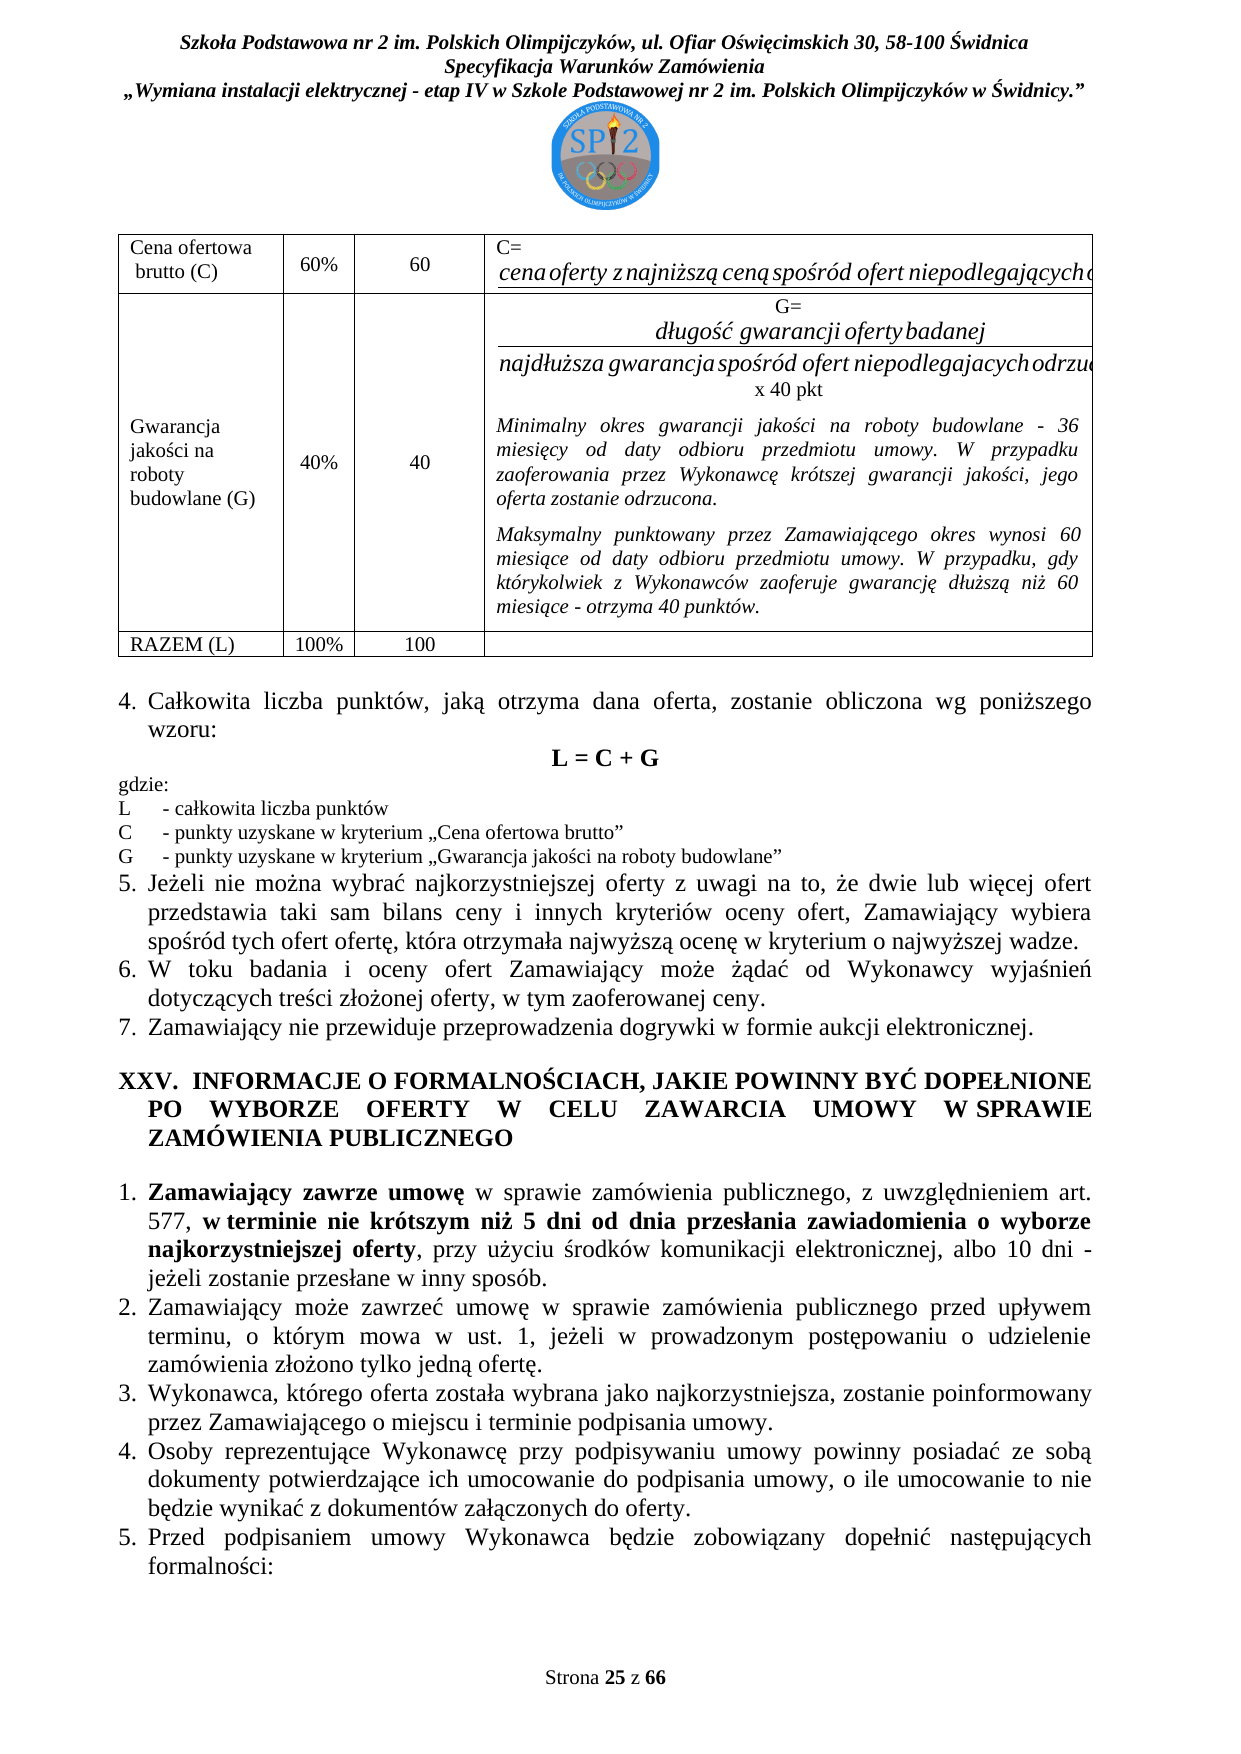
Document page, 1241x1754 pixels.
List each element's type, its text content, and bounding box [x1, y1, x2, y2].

table_cell 100% [284, 632, 354, 656]
text L - całkowita liczba punktów [118, 796, 1092, 820]
table_cell 40% [284, 294, 354, 631]
table_cell Cena ofertowa brutto (C) [119, 235, 283, 293]
table_cell 60% [284, 235, 354, 293]
table_cell 40 [355, 294, 484, 631]
table_cell 60 [355, 235, 484, 293]
table_cell 100 [355, 632, 484, 656]
subtitle INFORMACJE O FORMALNOŚCIACH, JAKIE POWINNY BYĆ DOPEŁNIONE PO WYBORZE OFERTY W CELU ZAWARCIA UMOWY W SPRAWIE ZAMÓWIENIA PUBLICZNEGO [118, 1066, 1092, 1152]
text C - punkty uzyskane w kryterium „Cena ofertowa brutto” [118, 820, 1092, 844]
table_cell C=x 60 pkt [485, 235, 1092, 293]
table_cell RAZEM (L) [119, 632, 283, 656]
text L = C + G [118, 743, 1092, 772]
table_cell Gwarancja jakości na roboty budowlane (G) [119, 294, 283, 631]
text G - punkty uzyskane w kryterium „Gwarancja jakości na roboty budowlane” [118, 844, 1092, 868]
text gdzie: [118, 772, 1092, 796]
list Zamawiający zawrze umowę w sprawie zamówienia publicznego, z uwzględnieniem art. 577, w terminie nie krótszym niż 5 dni od dnia przesłania zawiadomienia o wyborze najkorzystniejszej oferty, przy użyciu środków komunikacji elektronicznej, albo 10 dni - jeżeli zostanie przesłane w inny sposób. [118, 1177, 1092, 1292]
list Zamawiający może zawrzeć umowę w sprawie zamówienia publicznego przed upływem terminu, o którym mowa w ust. 1, jeżeli w prowadzonym postępowaniu o udzielenie zamówienia złożono tylko jedną ofertę. [118, 1292, 1092, 1378]
list Przed podpisaniem umowy Wykonawca będzie zobowiązany dopełnić następujących formalności: [118, 1522, 1092, 1579]
list Wykonawca, którego oferta została wybrana jako najkorzystniejsza, zostanie poinformowany przez Zamawiającego o miejscu i terminie podpisania umowy. [118, 1378, 1092, 1436]
table_cell G=x 40 pkt Minimalny okres gwarancji jakości na roboty budowlane - 36 miesięcy od daty odbioru przedmiotu umowy. W przypadku zaoferowania przez Wykonawcę krótszej gwarancji jakości, jego oferta zostanie odrzucona. Maksymalny punktowany przez Zamawiającego okres wynosi 60 miesiące od daty odbioru przedmiotu umowy. W przypadku, gdy którykolwiek z Wykonawców zaoferuje gwarancję dłuższą niż 60 miesiące - otrzyma 40 punktów. [485, 294, 1092, 631]
list W toku badania i oceny ofert Zamawiający może żądać od Wykonawcy wyjaśnień dotyczących treści złożonej oferty, w tym zaoferowanej ceny. [118, 954, 1092, 1012]
picture [551, 101, 660, 210]
list Osoby reprezentujące Wykonawcę przy podpisywaniu umowy powinny posiadać ze sobą dokumenty potwierdzające ich umocowanie do podpisania umowy, o ile umocowanie to nie będzie wynikać z dokumentów załączonych do oferty. [118, 1436, 1092, 1522]
list Jeżeli nie można wybrać najkorzystniejszej oferty z uwagi na to, że dwie lub więcej ofert przedstawia taki sam bilans ceny i innych kryteriów oceny ofert, Zamawiający wybiera spośród tych ofert ofertę, która otrzymała najwyższą ocenę w kryterium o najwyższej wadze. [118, 868, 1092, 954]
list Całkowita liczba punktów, jaką otrzyma dana oferta, zostanie obliczona wg poniższego wzoru: [118, 686, 1092, 743]
table_cell [485, 632, 1092, 656]
list Zamawiający nie przewiduje przeprowadzenia dogrywki w formie aukcji elektronicznej. [118, 1012, 1092, 1041]
